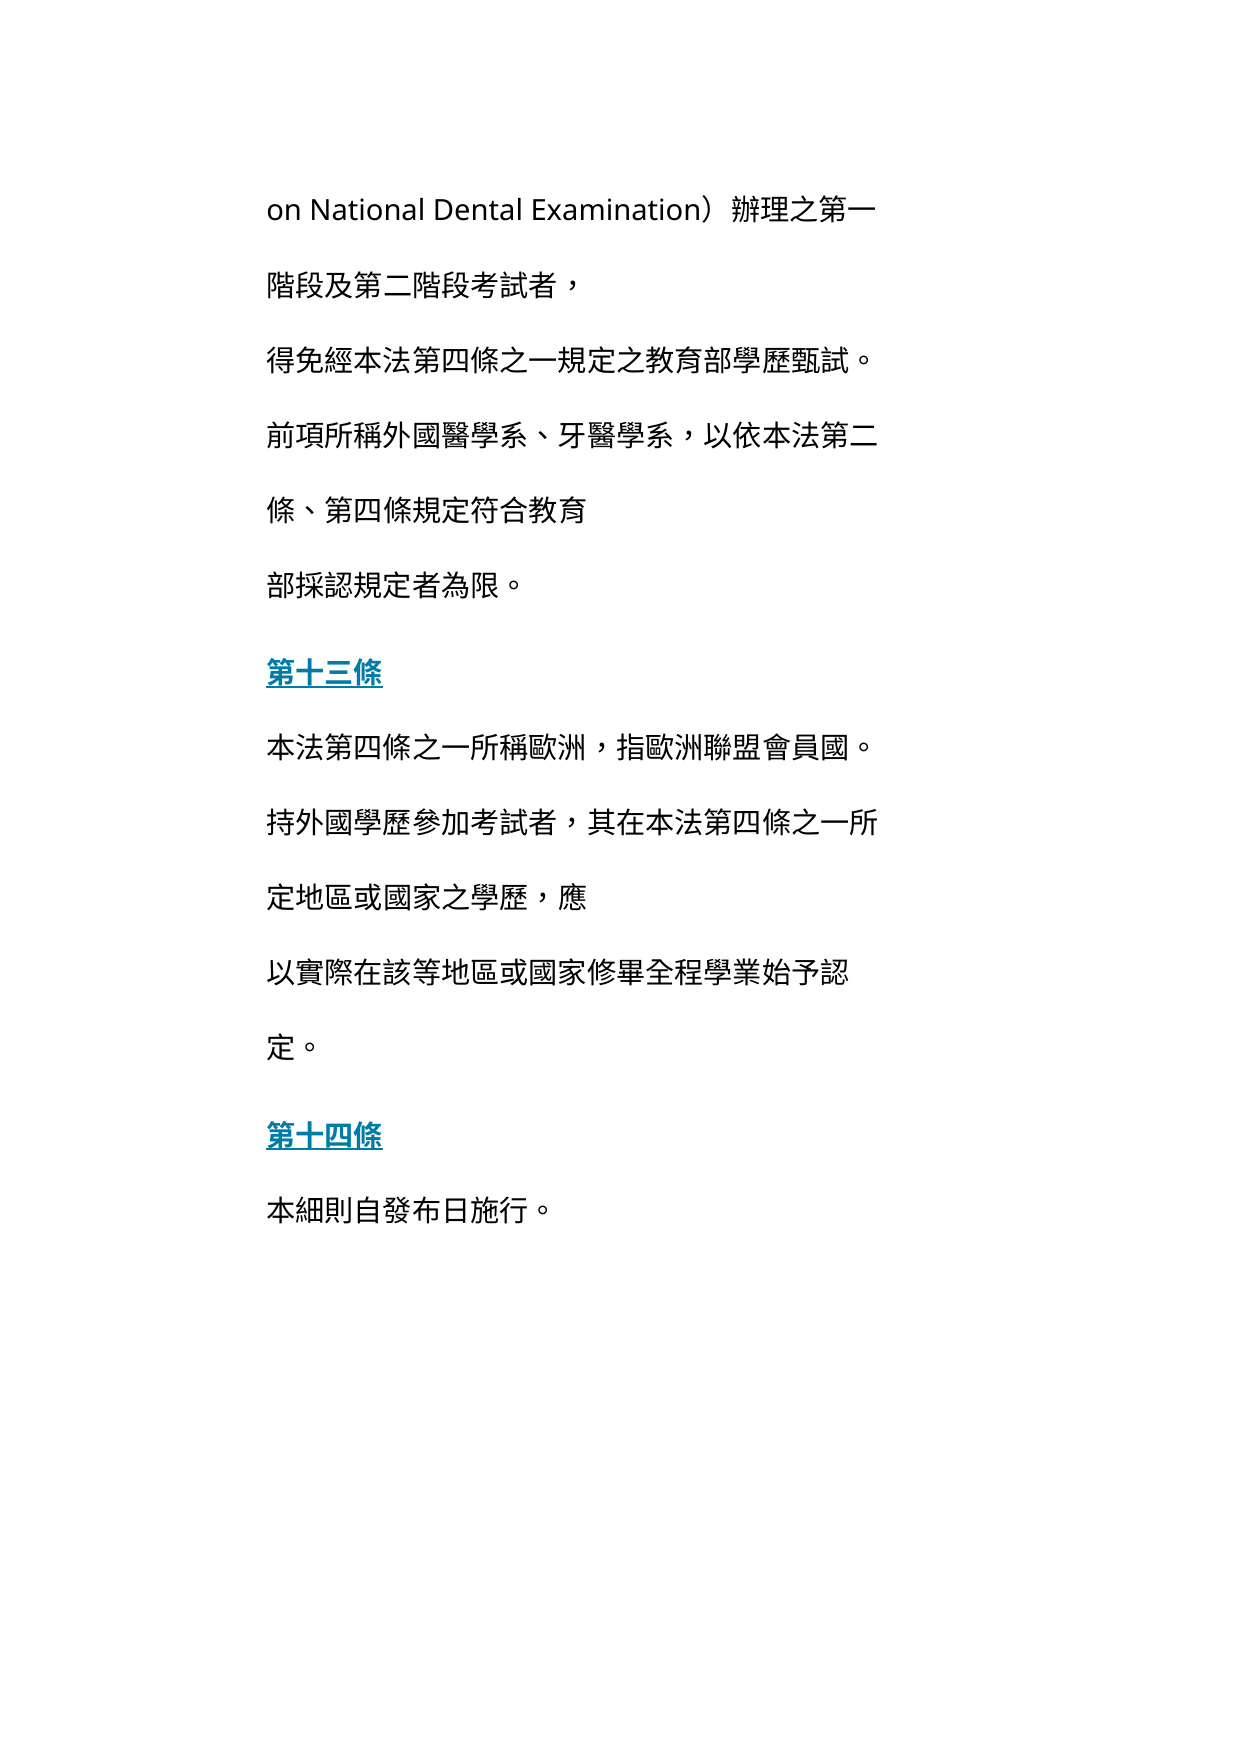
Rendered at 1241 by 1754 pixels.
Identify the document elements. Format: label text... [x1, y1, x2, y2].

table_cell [188, 165, 911, 627]
table_cell 第十四條 本細則自發布日施行。 [188, 1090, 911, 1252]
table_cell 第十三條 本法第四條之一所稱歐洲，指歐洲聯盟會員國。 持外國學歷參加考試者，其在本法第四條之一所定地區或國家之學歷，應 以實際在該等地區或國家修畢全程學業始予認定。 [188, 627, 911, 1089]
